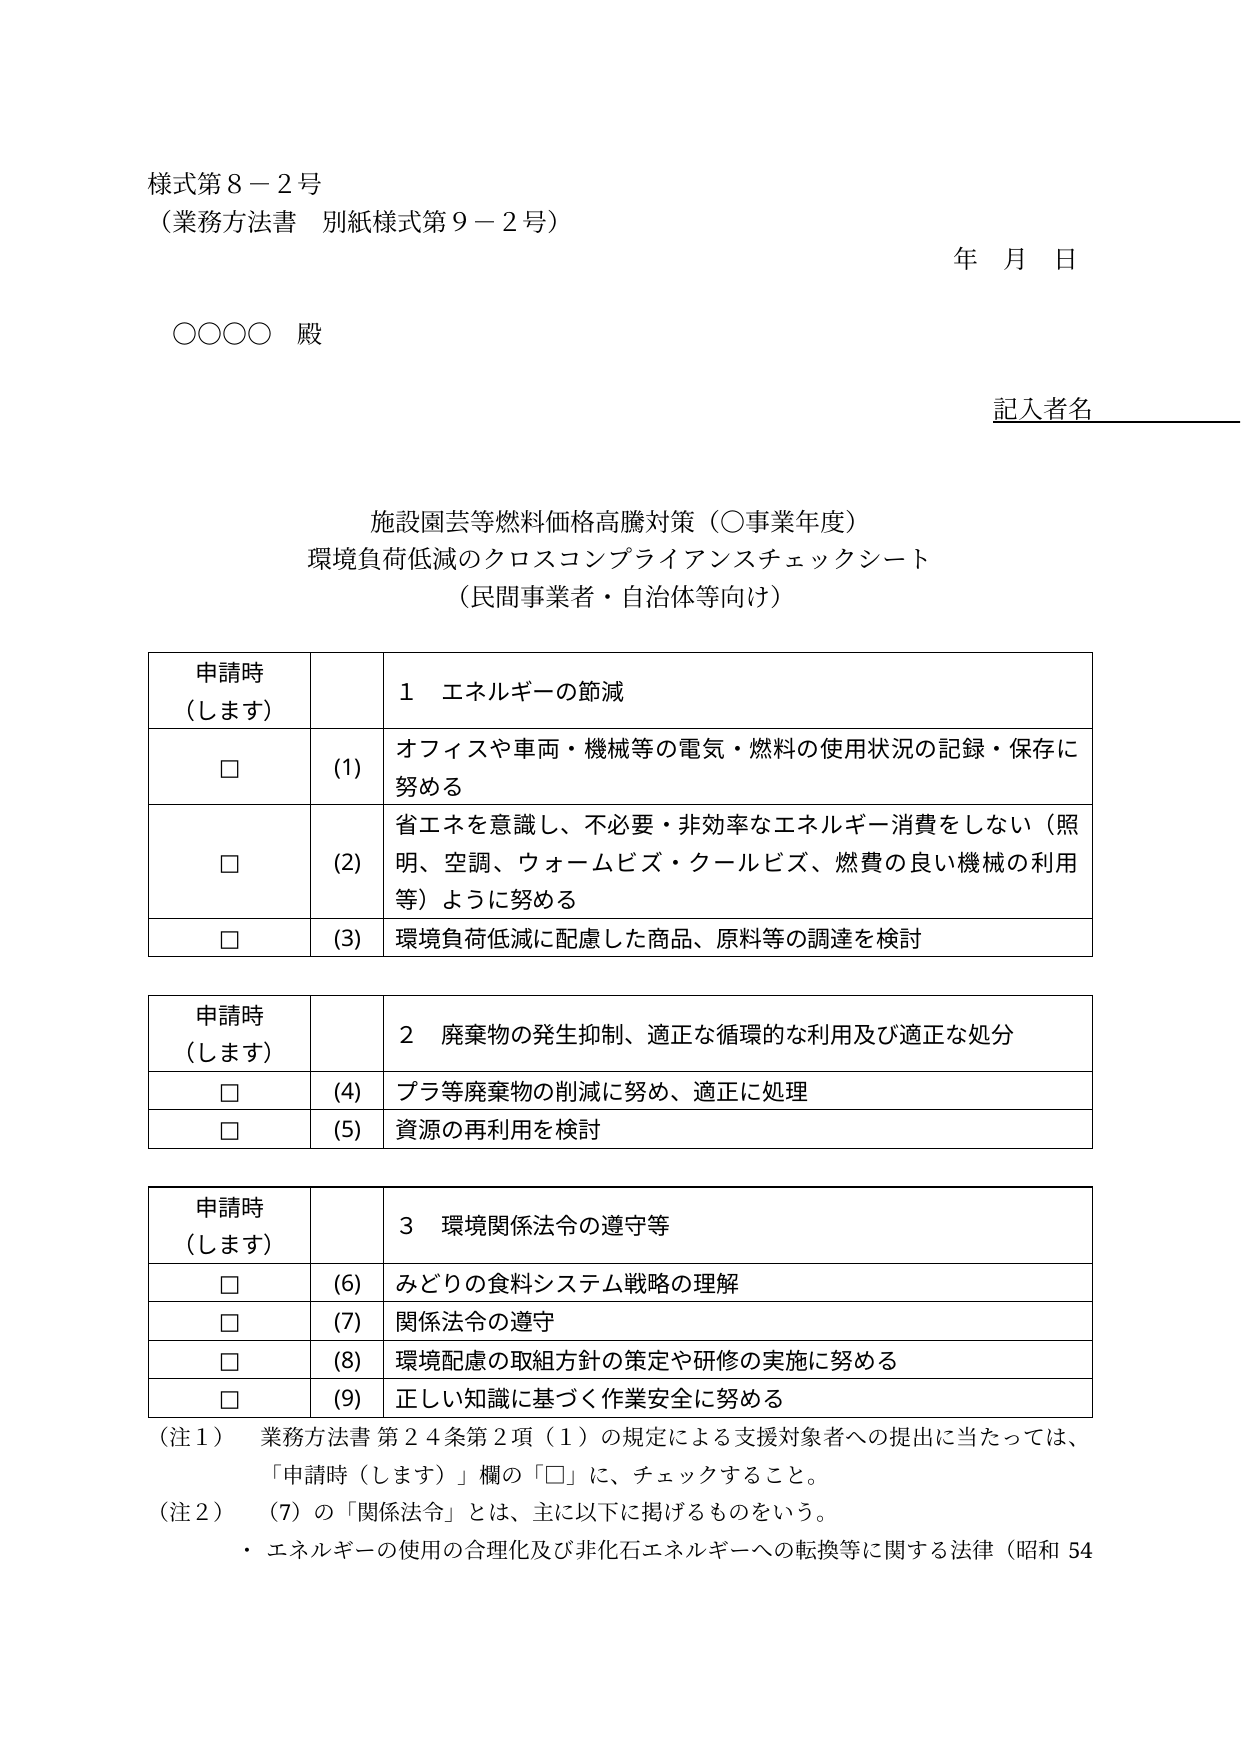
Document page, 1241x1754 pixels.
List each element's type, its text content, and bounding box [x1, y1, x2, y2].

text 〇〇〇〇 殿 [148, 314, 1092, 352]
text 様式第８－２号 [148, 164, 1092, 202]
table_cell (7) [311, 1302, 383, 1339]
table_cell 正しい知識に基づく作業安全に努める [384, 1379, 1092, 1417]
table_cell □ [149, 805, 310, 918]
table_cell (1) [311, 729, 383, 804]
table_cell (2) [311, 805, 383, 918]
table_header 申請時 （します） [149, 653, 310, 728]
table_header [311, 1188, 383, 1262]
text 環境負荷低減のクロスコンプライアンスチェックシート [148, 539, 1092, 577]
table_header 申請時 （します） [149, 996, 310, 1071]
table_cell (3) [311, 919, 383, 956]
table_cell (6) [311, 1264, 383, 1301]
text （民間事業者・自治体等向け） [148, 577, 1092, 614]
table_cell 環境配慮の取組方針の策定や研修の実施に努める [384, 1341, 1092, 1378]
text 施設園芸等燃料価格高騰対策（〇事業年度） [148, 502, 1092, 539]
table_header １ エネルギーの節減 [384, 653, 1092, 728]
table_cell (8) [311, 1341, 383, 1378]
table_cell □ [149, 1302, 310, 1339]
table_cell プラ等廃棄物の削減に努め、適正に処理 [384, 1072, 1092, 1109]
table_cell 関係法令の遵守 [384, 1302, 1092, 1339]
table_cell (5) [311, 1110, 383, 1148]
table_header ２ 廃棄物の発生抑制、適正な循環的な利用及び適正な処分 [384, 996, 1092, 1071]
text 記入者名 [148, 389, 1093, 427]
table_cell □ [149, 919, 310, 956]
list 業務方法書 第２４条第２項（１）の規定による支援対象者への提出に当たっては、「申請時（します）」欄の「□」に、チェックすること。 [148, 1418, 1092, 1493]
table_cell みどりの食料システム戦略の理解 [384, 1264, 1092, 1301]
table_header [311, 653, 383, 728]
table_cell □ [149, 1264, 310, 1301]
table_cell □ [149, 729, 310, 804]
table_header [311, 996, 383, 1071]
table_cell □ [149, 1110, 310, 1148]
table_cell (4) [311, 1072, 383, 1109]
table_header 申請時 （します） [149, 1188, 310, 1262]
table_cell 環境負荷低減に配慮した商品、原料等の調達を検討 [384, 919, 1092, 956]
table_cell (9) [311, 1379, 383, 1417]
text （業務方法書 別紙様式第９－２号） [148, 202, 1092, 239]
text 年 月 日 [148, 239, 1078, 277]
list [236, 1530, 1092, 1568]
table_header ３ 環境関係法令の遵守等 [384, 1188, 1092, 1262]
table_cell □ [149, 1379, 310, 1417]
table_cell □ [149, 1341, 310, 1378]
table_cell 資源の再利用を検討 [384, 1110, 1092, 1148]
table_cell □ [149, 1072, 310, 1109]
text （注２） （7）の「関係法令」とは、主に以下に掲げるものをいう。 [148, 1493, 1092, 1530]
table_cell 省エネを意識し、不必要・非効率なエネルギー消費をしない（照明、空調、ウォームビズ・クールビズ、燃費の良い機械の利用等）ように努める [384, 805, 1092, 918]
table_cell オフィスや車両・機械等の電気・燃料の使用状況の記録・保存に努める [384, 729, 1092, 804]
